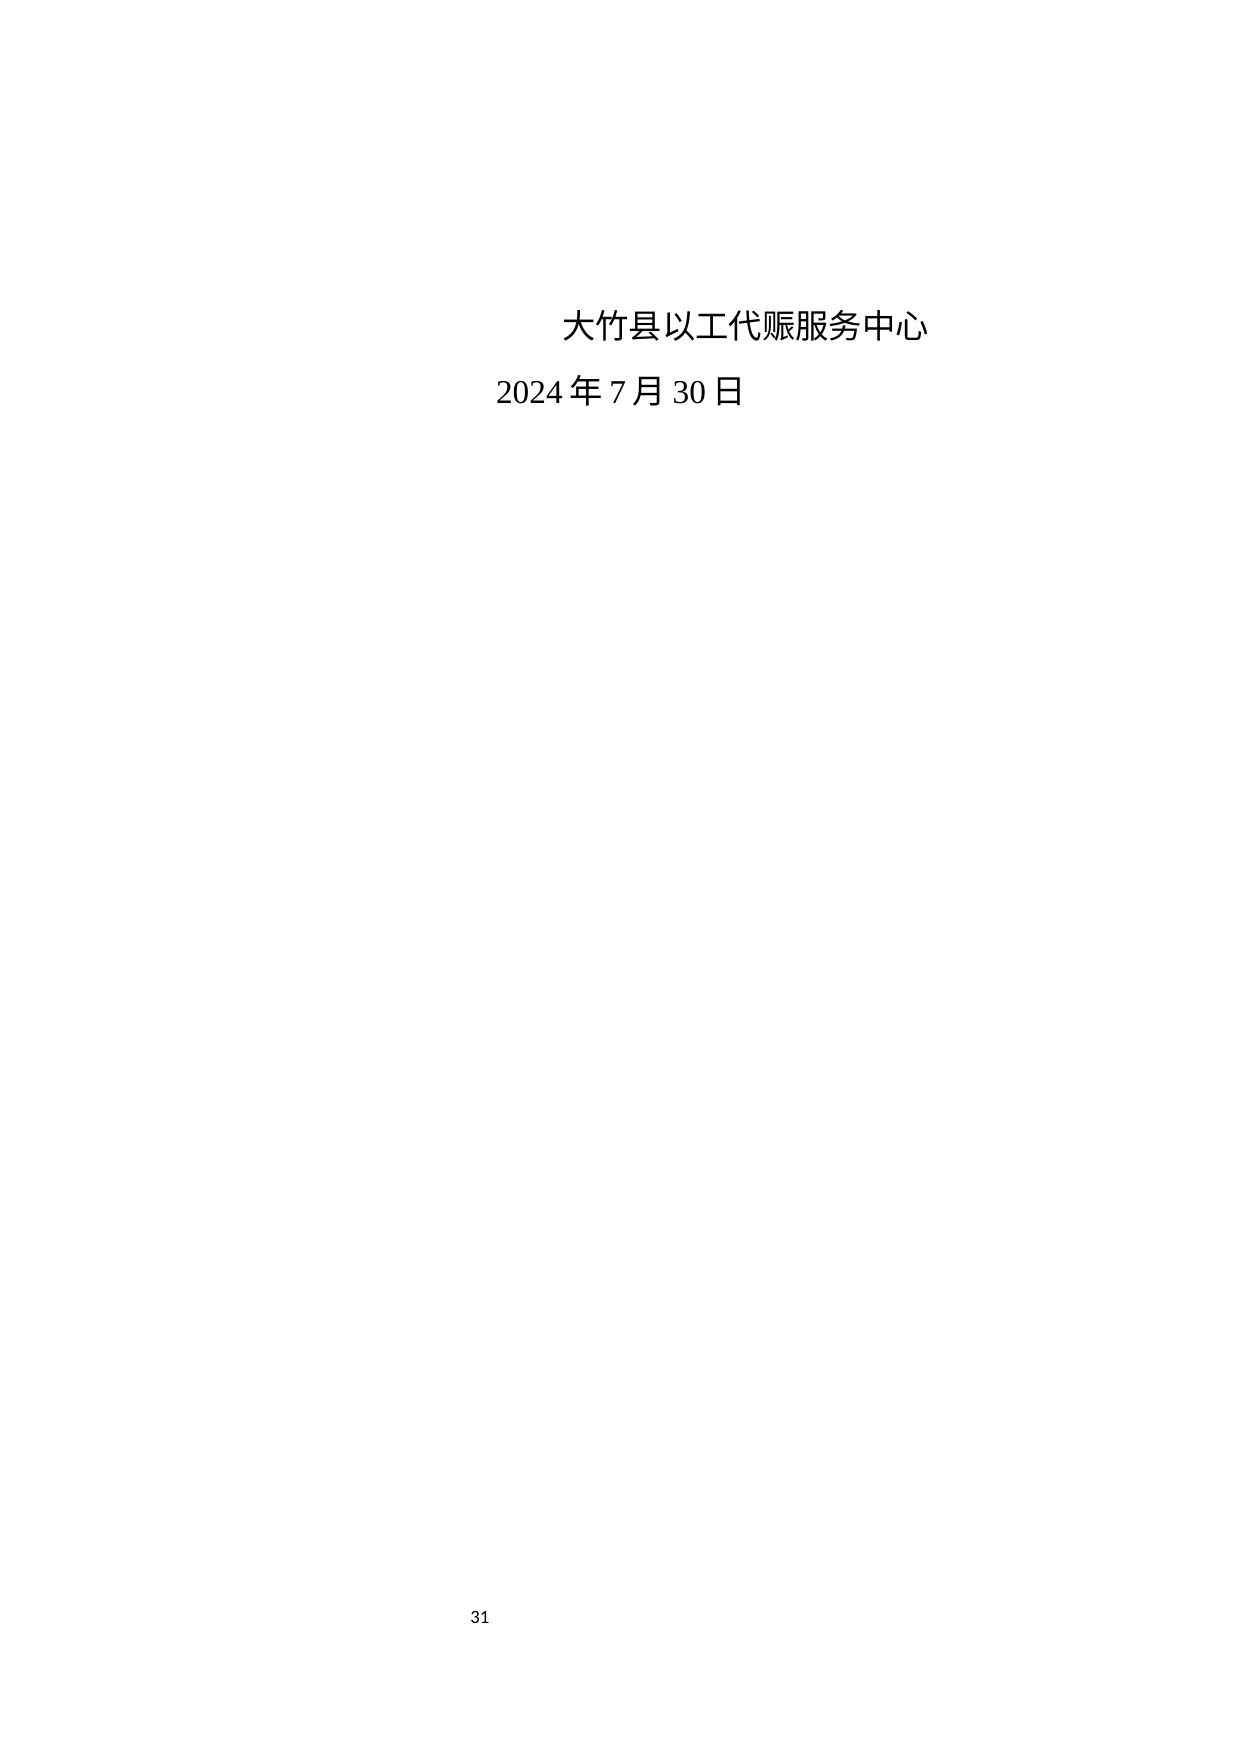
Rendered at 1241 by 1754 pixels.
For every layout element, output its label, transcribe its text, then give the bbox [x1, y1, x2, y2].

text 大竹县以工代赈服务中心 [187, 292, 1053, 357]
text 2024年7月30日附表 [187, 357, 1053, 422]
